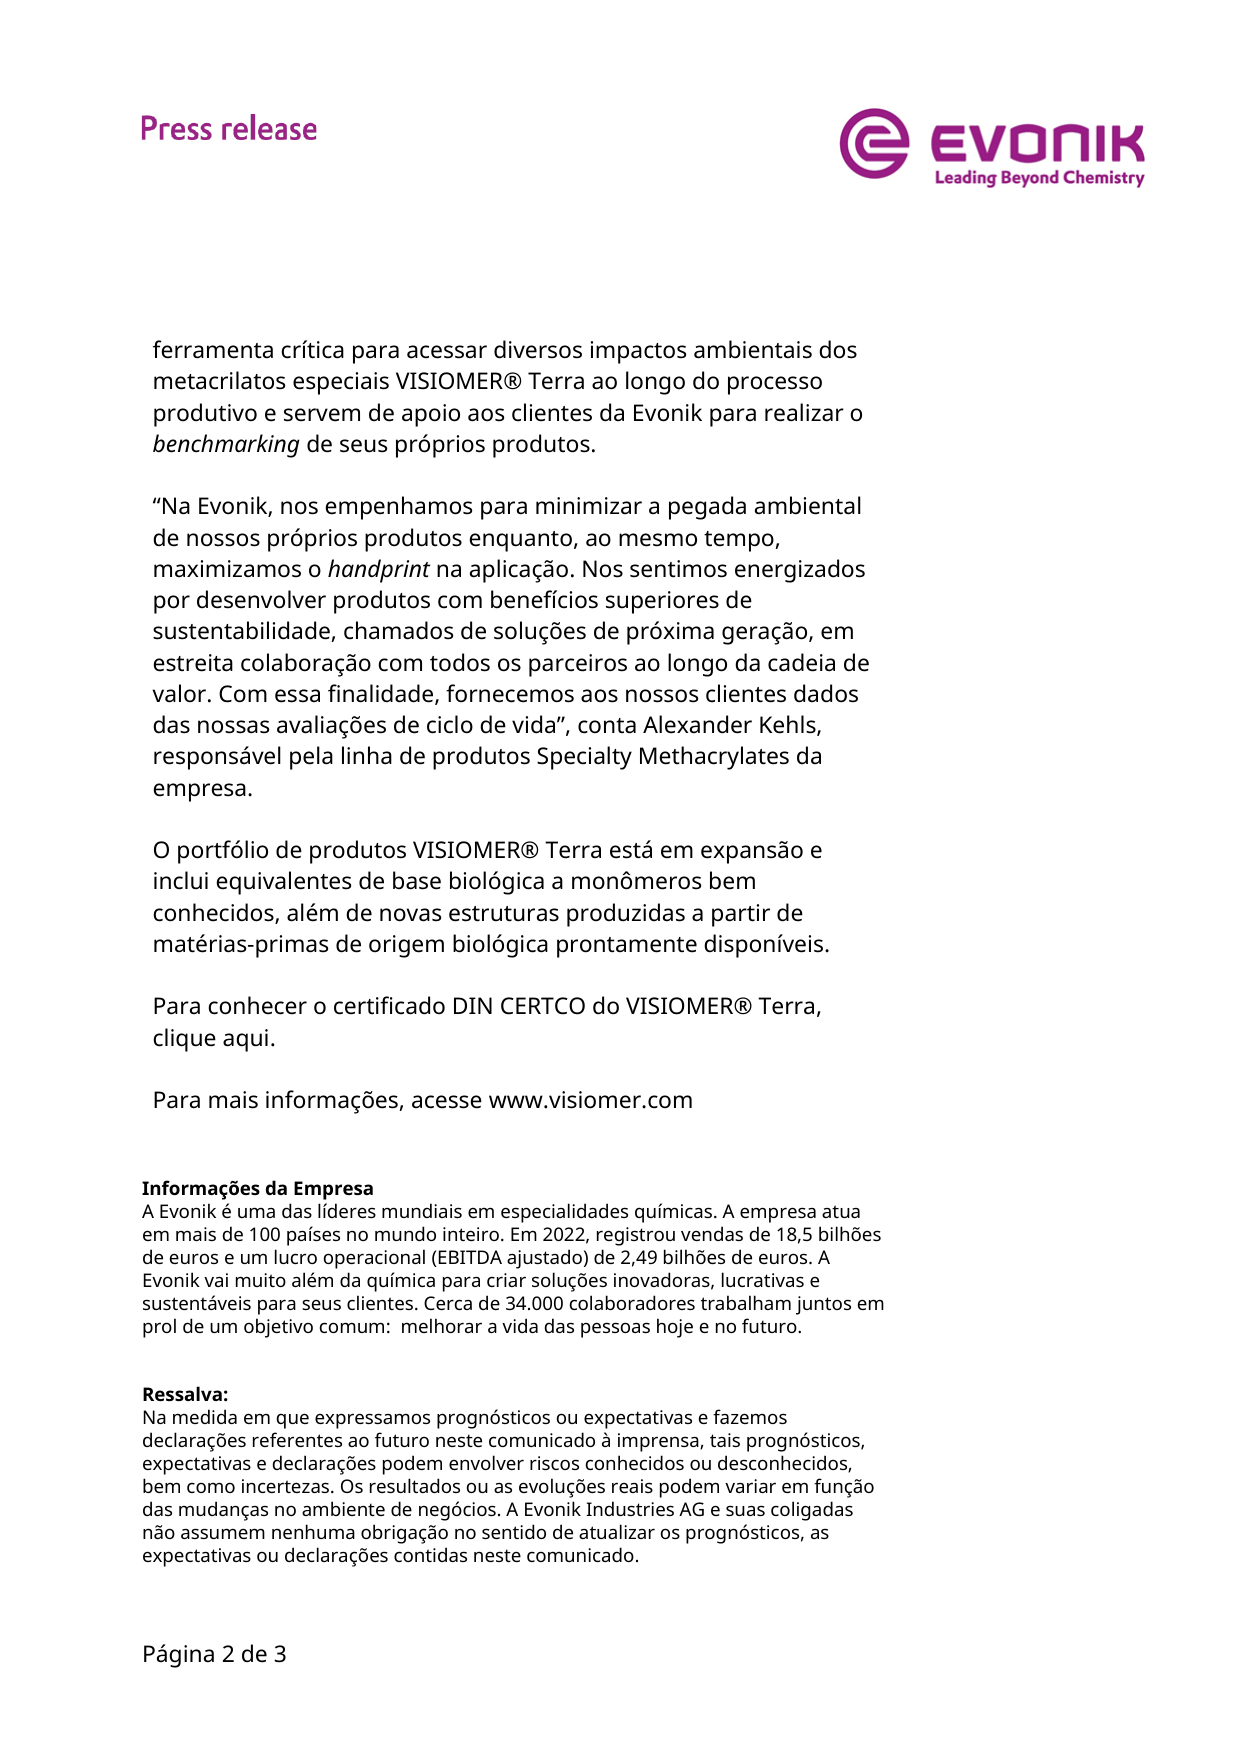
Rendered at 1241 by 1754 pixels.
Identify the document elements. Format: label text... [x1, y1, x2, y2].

text O portfólio de produtos VISIOMER® Terra está em expansão e inclui equivalentes de base biológica a monômeros bem conhecidos, além de novas estruturas produzidas a partir de matérias-primas de origem biológica prontamente disponíveis. [152, 833, 880, 958]
text Na medida em que expressamos prognósticos ou expectativas e fazemos declarações referentes ao futuro neste comunicado à imprensa, tais prognósticos, expectativas e declarações podem envolver riscos conhecidos ou desconhecidos, bem como incertezas. Os resultados ou as evoluções reais podem variar em função das mudanças no ambiente de negócios. A Evonik Industries AG e suas coligadas não assumem nenhuma obrigação no sentido de atualizar os prognósticos, as expectativas ou declarações contidas neste comunicado. [142, 1406, 886, 1567]
text “Na Evonik, nos empenhamos para minimizar a pegada ambiental de nossos próprios produtos enquanto, ao mesmo tempo, maximizamos o handprint na aplicação. Nos sentimos energizados por desenvolver produtos com benefícios superiores de sustentabilidade, chamados de soluções de próxima geração, em estreita colaboração com todos os parceiros ao longo da cadeia de valor. Com essa finalidade, fornecemos aos nossos clientes dados das nossas avaliações de ciclo de vida”, conta Alexander Kehls, responsável pela linha de produtos Specialty Methacrylates da empresa. [152, 490, 880, 802]
text Ressalva: [142, 1383, 886, 1406]
text A Evonik é uma das líderes mundiais em especialidades químicas. A empresa atua em mais de 100 países no mundo inteiro. Em 2022, registrou vendas de 18,5 bilhões de euros e um lucro operacional (EBITDA ajustado) de 2,49 bilhões de euros. A Evonik vai muito além da química para criar soluções inovadoras, lucrativas e sustentáveis para seus clientes. Cerca de 34.000 colaboradores trabalham juntos em prol de um objetivo comum: melhorar a vida das pessoas hoje e no futuro. [142, 1200, 886, 1338]
picture [141, 114, 317, 140]
text Para mais informações, acesse www.visiomer.com [152, 1083, 880, 1115]
text Para conhecer o certificado DIN CERTCO do VISIOMER® Terra, clique aqui. [152, 990, 880, 1052]
text Informações da Empresa [142, 1177, 886, 1200]
picture [838, 106, 1146, 189]
